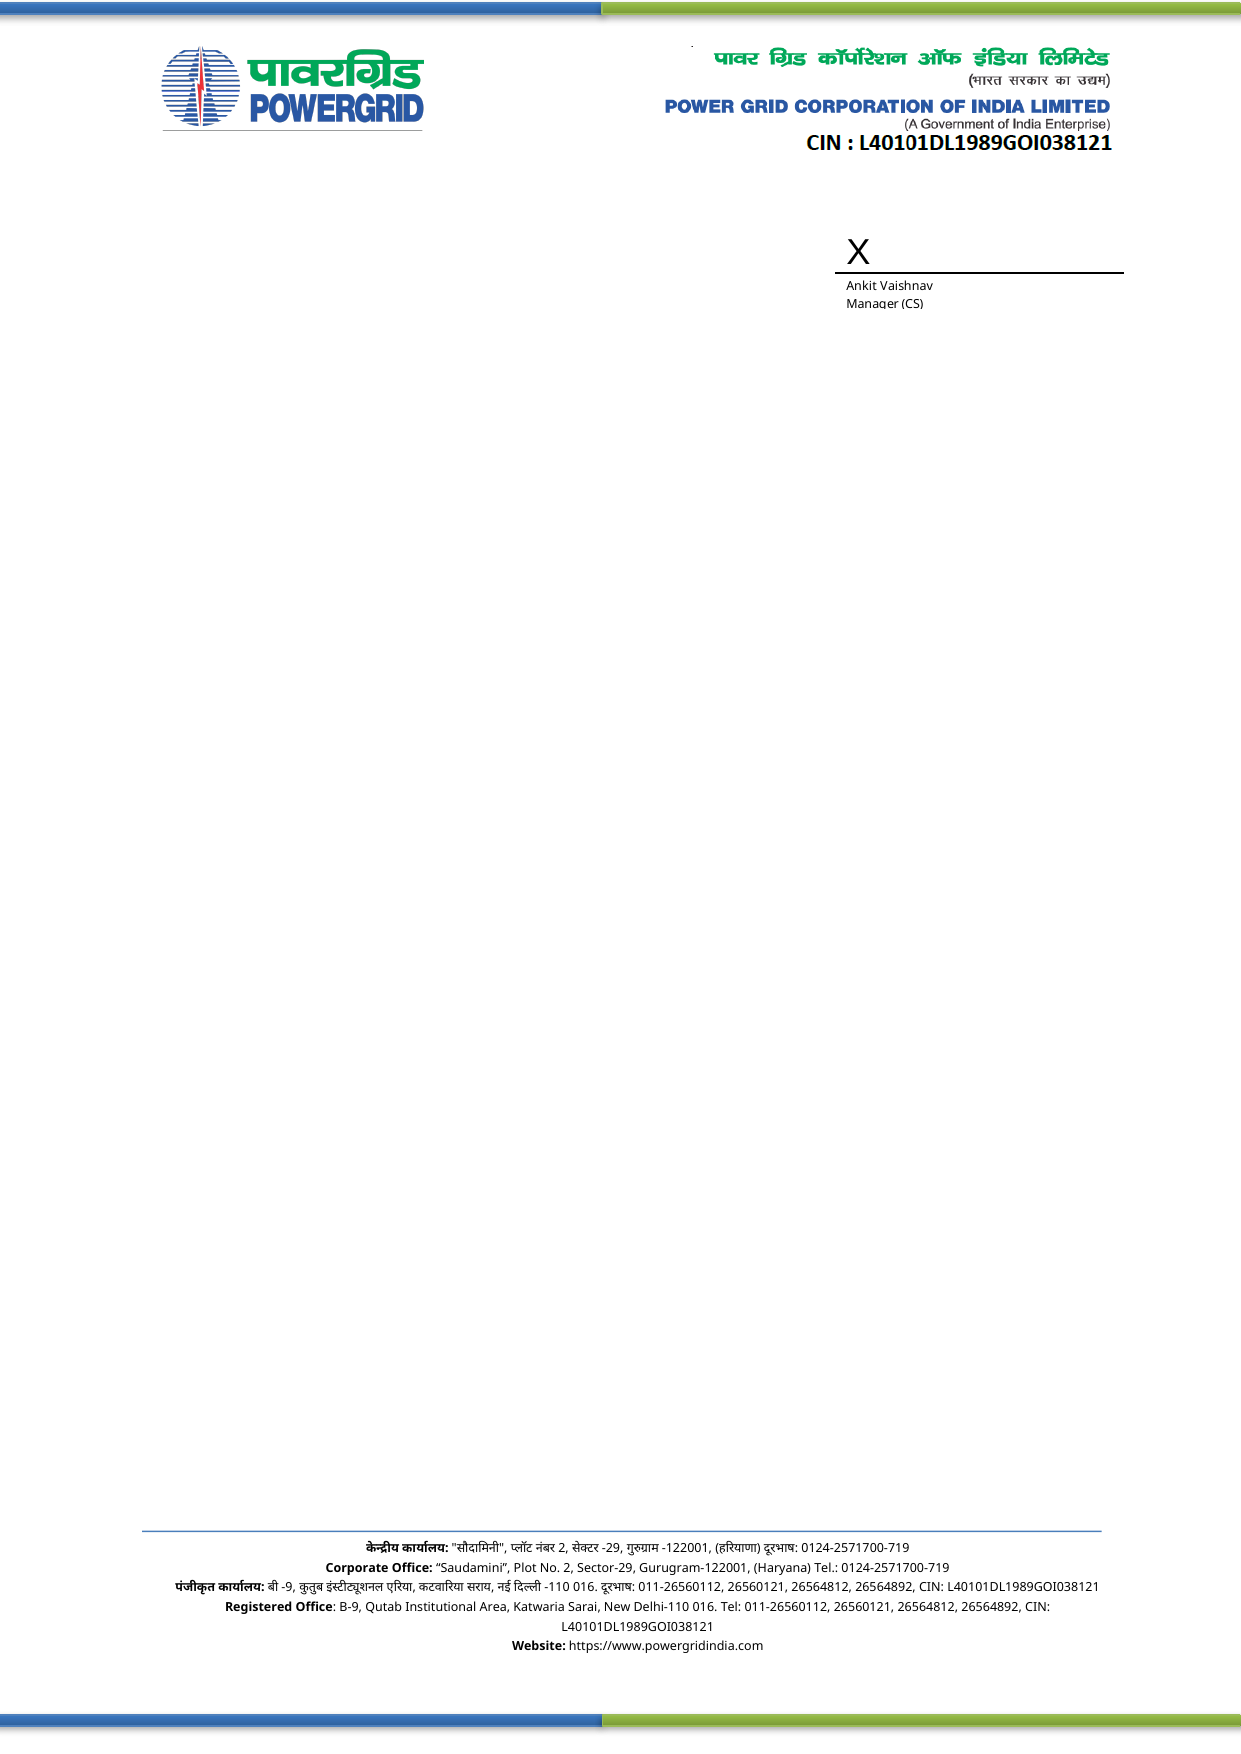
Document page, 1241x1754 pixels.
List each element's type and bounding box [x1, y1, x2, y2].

picture [647, 46, 1113, 132]
picture [161, 46, 424, 131]
